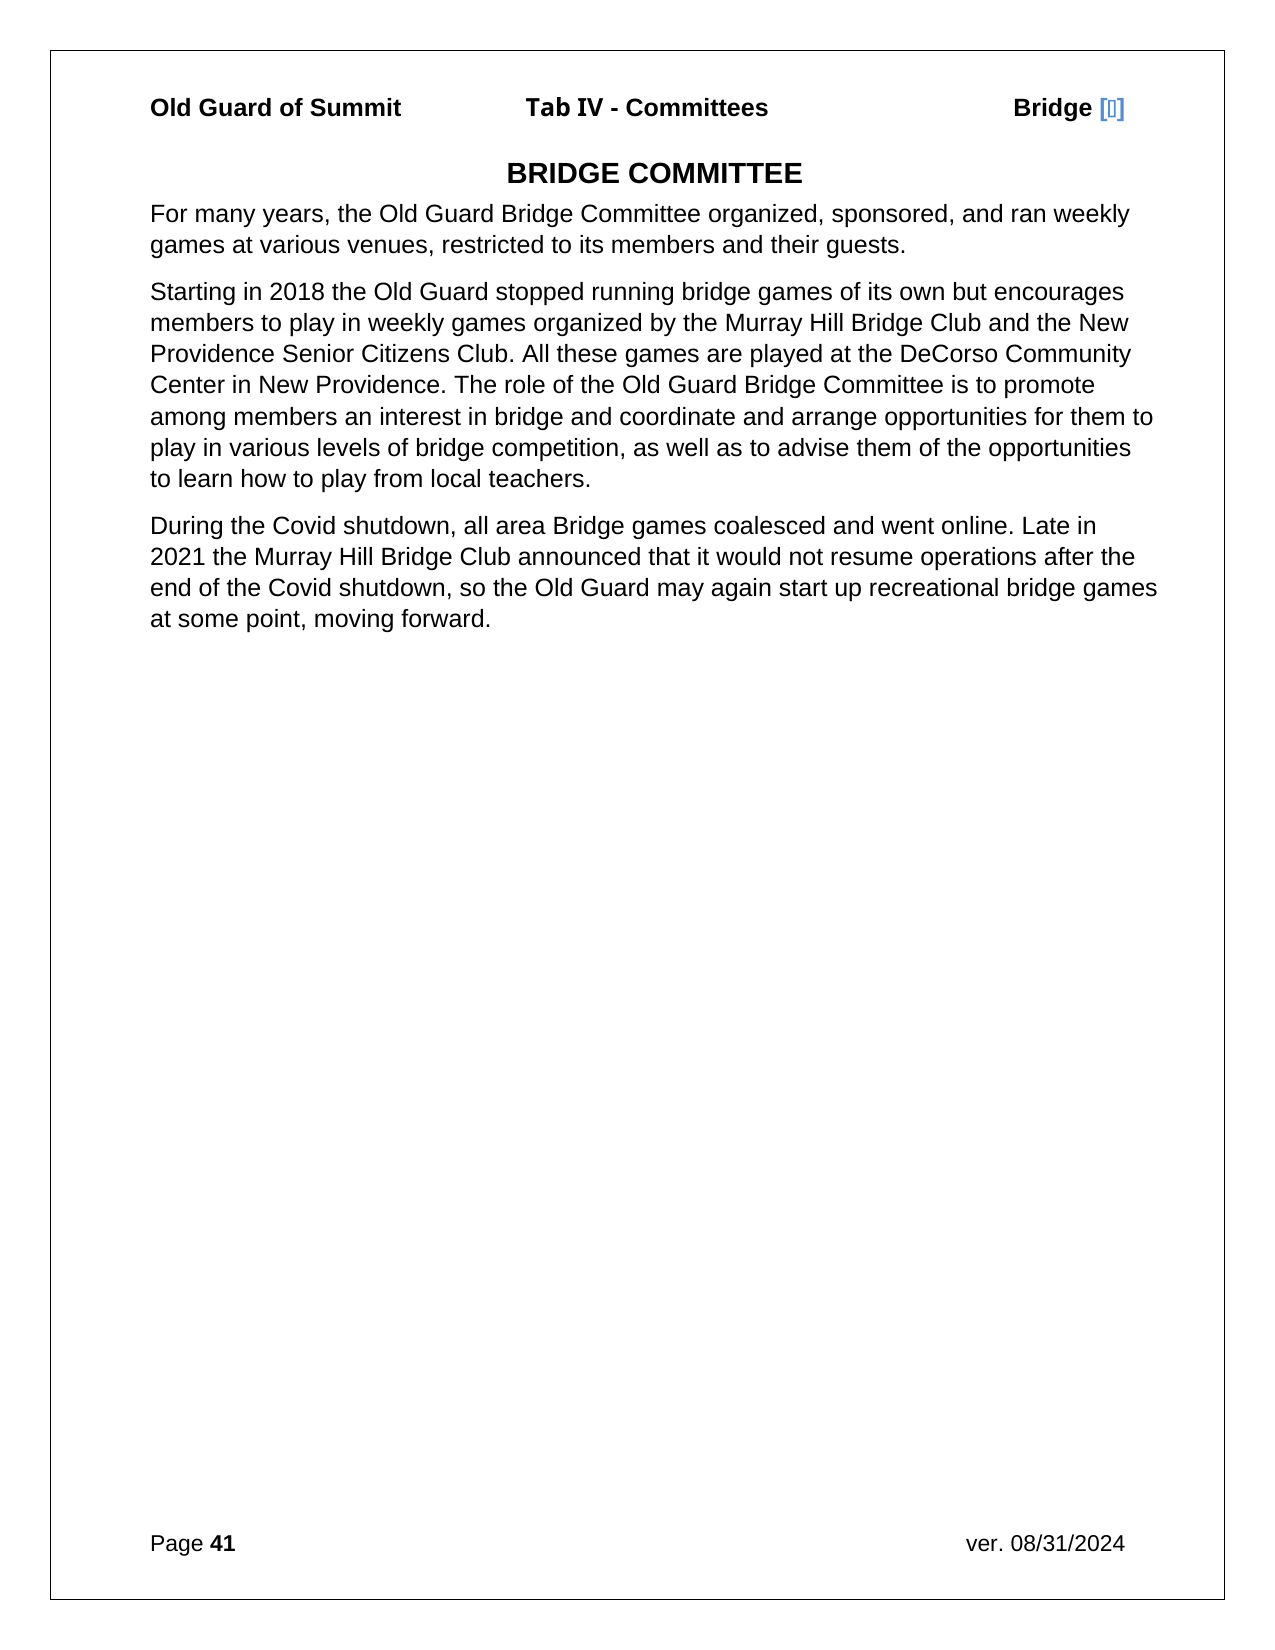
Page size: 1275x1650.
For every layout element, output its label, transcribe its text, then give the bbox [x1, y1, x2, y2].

text During the Covid shutdown, all area Bridge games coalesced and went online. Late in 2021 the Murray Hill Bridge Club announced that it would not resume operations after the end of the Covid shutdown, so the Old Guard may again start up recreational bridge games at some point, moving forward. [150, 511, 1159, 633]
text For many years, the Old Guard Bridge Committee organized, sponsored, and ran weekly games at various venues, restricted to its members and their guests. [150, 199, 1159, 258]
text Starting in 2018 the Old Guard stopped running bridge games of its own but encourages members to play in weekly games organized by the Murray Hill Bridge Club and the New Providence Senior Citizens Club. All these games are played at the DeCorso Community Center in New Providence. The role of the Old Guard Bridge Committee is to promote among members an interest in bridge and coordinate and arrange opportunities for them to play in various levels of bridge competition, as well as to advise them of the opportunities to learn how to play from local teachers. [150, 277, 1159, 492]
subtitle Bridge Committee [150, 156, 1159, 190]
